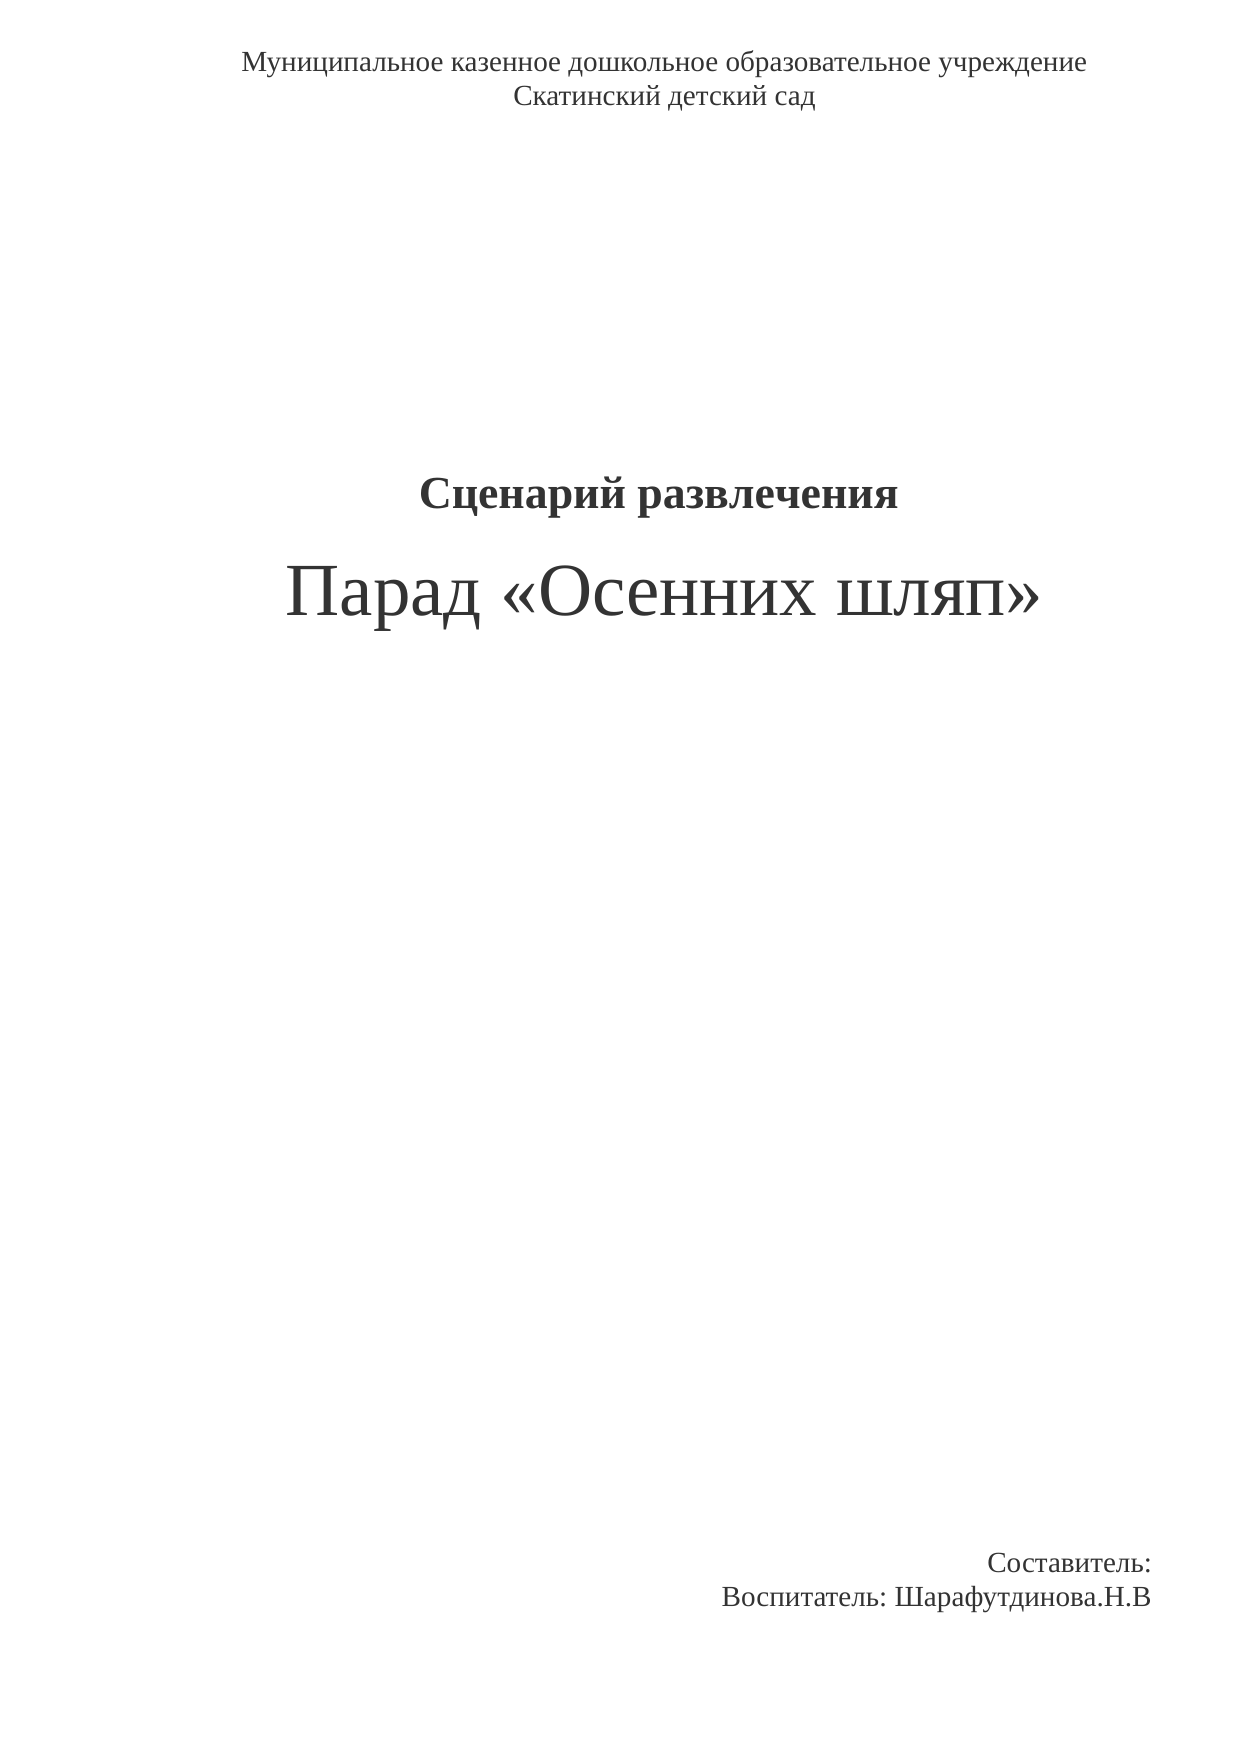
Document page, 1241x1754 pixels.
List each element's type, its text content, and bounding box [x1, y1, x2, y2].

text Воспитатель: Шарафутдинова.Н.В [177, 1579, 1152, 1612]
text Парад «Осенних шляп» [177, 545, 1152, 631]
text Сценарий развлечения [177, 466, 1152, 519]
text Составитель: [177, 1545, 1152, 1579]
text Муниципальное казенное дошкольное образовательное учреждение Скатинский детский сад [177, 44, 1152, 111]
